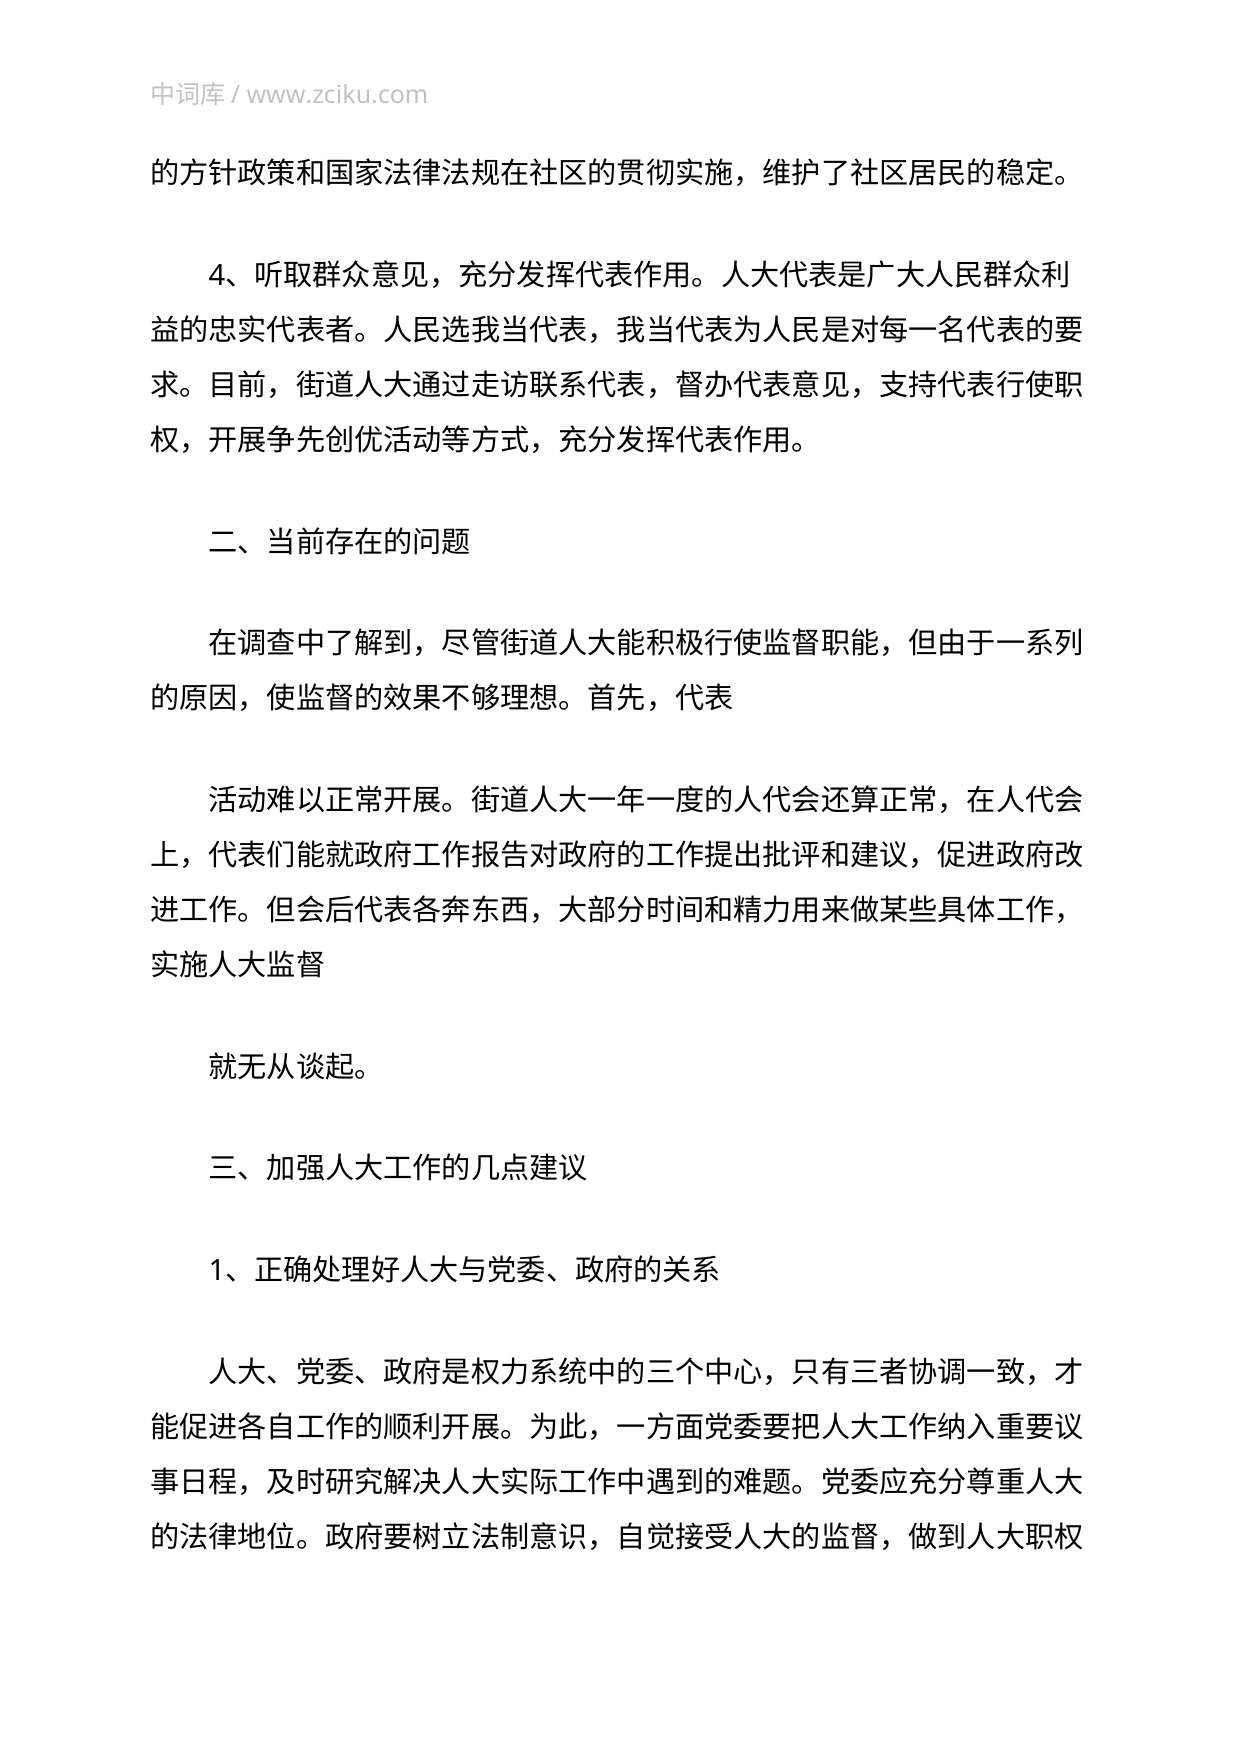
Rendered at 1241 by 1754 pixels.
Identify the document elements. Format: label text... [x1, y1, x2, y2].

text 在调查中了解到，尽管街道人大能积极行使监督职能，但由于一系列的原因，使监督的效果不够理想。首先，代表 [150, 620, 1090, 717]
text 4、听取群众意见，充分发挥代表作用。人大代表是广大人民群众利益的忠实代表者。人民选我当代表，我当代表为人民是对每一名代表的要求。目前，街道人大通过走访联系代表，督办代表意见，支持代表行使职权，开展争先创优活动等方式，充分发挥代表作用。 [150, 252, 1090, 459]
text 活动难以正常开展。街道人大一年一度的人代会还算正常，在人代会上，代表们能就政府工作报告对政府的工作提出批评和建议，促进政府改进工作。但会后代表各奔东西，大部分时间和精力用来做某些具体工作，实施人大监督 [150, 777, 1090, 984]
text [150, 1349, 1090, 1556]
text 1、正确处理好人大与党委、政府的关系 [150, 1247, 1090, 1289]
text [150, 150, 1090, 192]
text 二、当前存在的问题 [150, 518, 1090, 561]
text 三、加强人大工作的几点建议 [150, 1145, 1090, 1187]
text 就无从谈起。 [150, 1043, 1090, 1086]
